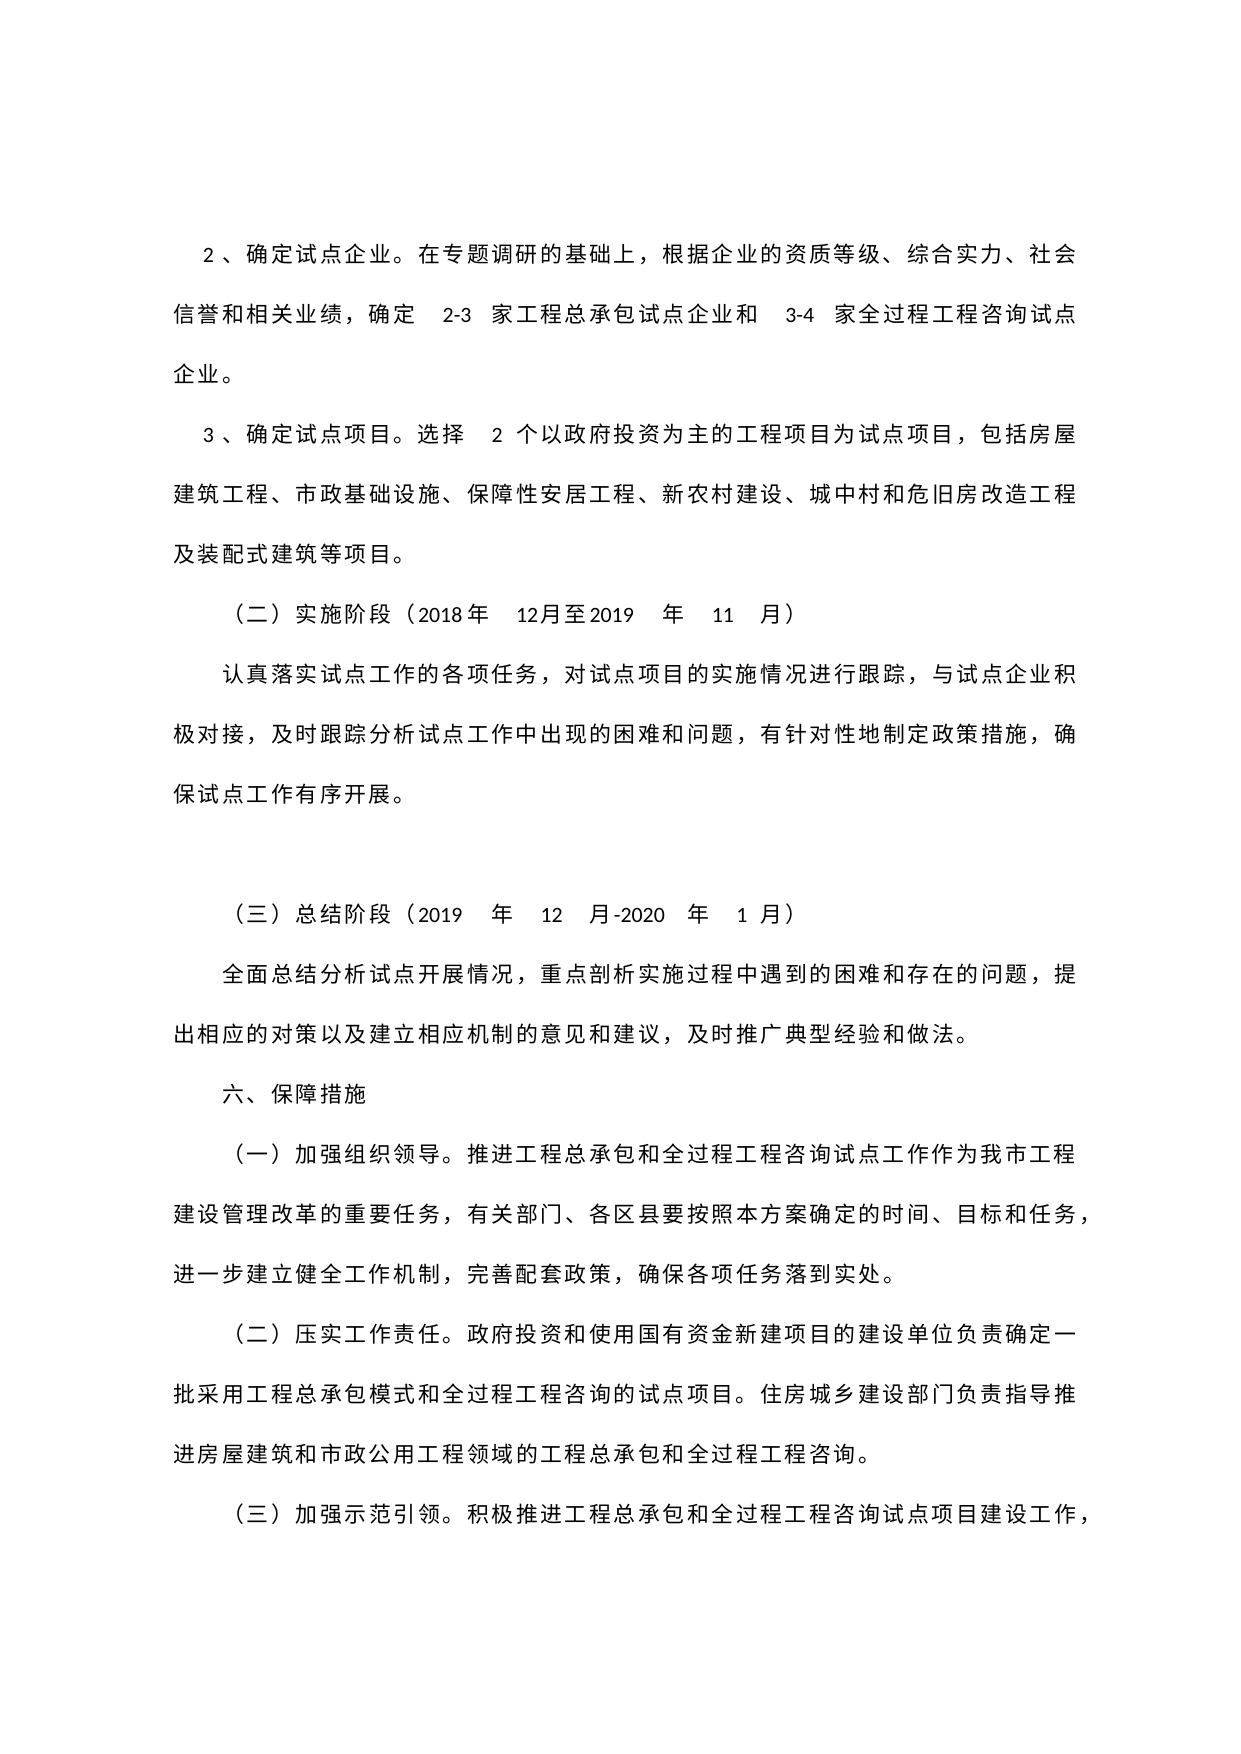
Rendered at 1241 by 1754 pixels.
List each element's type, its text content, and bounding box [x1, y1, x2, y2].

text （一）加强组织领导。推进工程总承包和全过程工程咨询试点工作作为我市工程建设管理改革的重要任务，有关部门、各区县要按照本方案确定的时间、目标和任务，进一步建立健全工作机制，完善配套政策，确保各项任务落到实处。 [173, 1123, 1079, 1303]
text （二）实施阶段（2018年 12月至2019 年 11 月） [173, 583, 1079, 643]
text 认真落实试点工作的各项任务，对试点项目的实施情况进行跟踪，与试点企业积极对接，及时跟踪分析试点工作中出现的困难和问题，有针对性地制定政策措施，确保试点工作有序开展。 [173, 643, 1079, 823]
text （三）总结阶段（2019 年 12 月-2020 年 1 月） [173, 883, 1079, 943]
text 3、确定试点项目。选择 2个以政府投资为主的工程项目为试点项目，包括房屋建筑工程、市政基础设施、保障性安居工程、新农村建设、城中村和危旧房改造工程及装配式建筑等项目。 [173, 403, 1079, 583]
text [173, 1483, 1079, 1543]
text 六、保障措施 [173, 1063, 1079, 1123]
text （二）压实工作责任。政府投资和使用国有资金新建项目的建设单位负责确定一批采用工程总承包模式和全过程工程咨询的试点项目。住房城乡建设部门负责指导推进房屋建筑和市政公用工程领域的工程总承包和全过程工程咨询。 [173, 1303, 1079, 1483]
text 2、确定试点企业。在专题调研的基础上，根据企业的资质等级、综合实力、社会信誉和相关业绩，确定 2-3家工程总承包试点企业和 3-4家全过程工程咨询试点企业。 [173, 223, 1079, 403]
text 全面总结分析试点开展情况，重点剖析实施过程中遇到的困难和存在的问题，提出相应的对策以及建立相应机制的意见和建议，及时推广典型经验和做法。 [173, 943, 1079, 1063]
